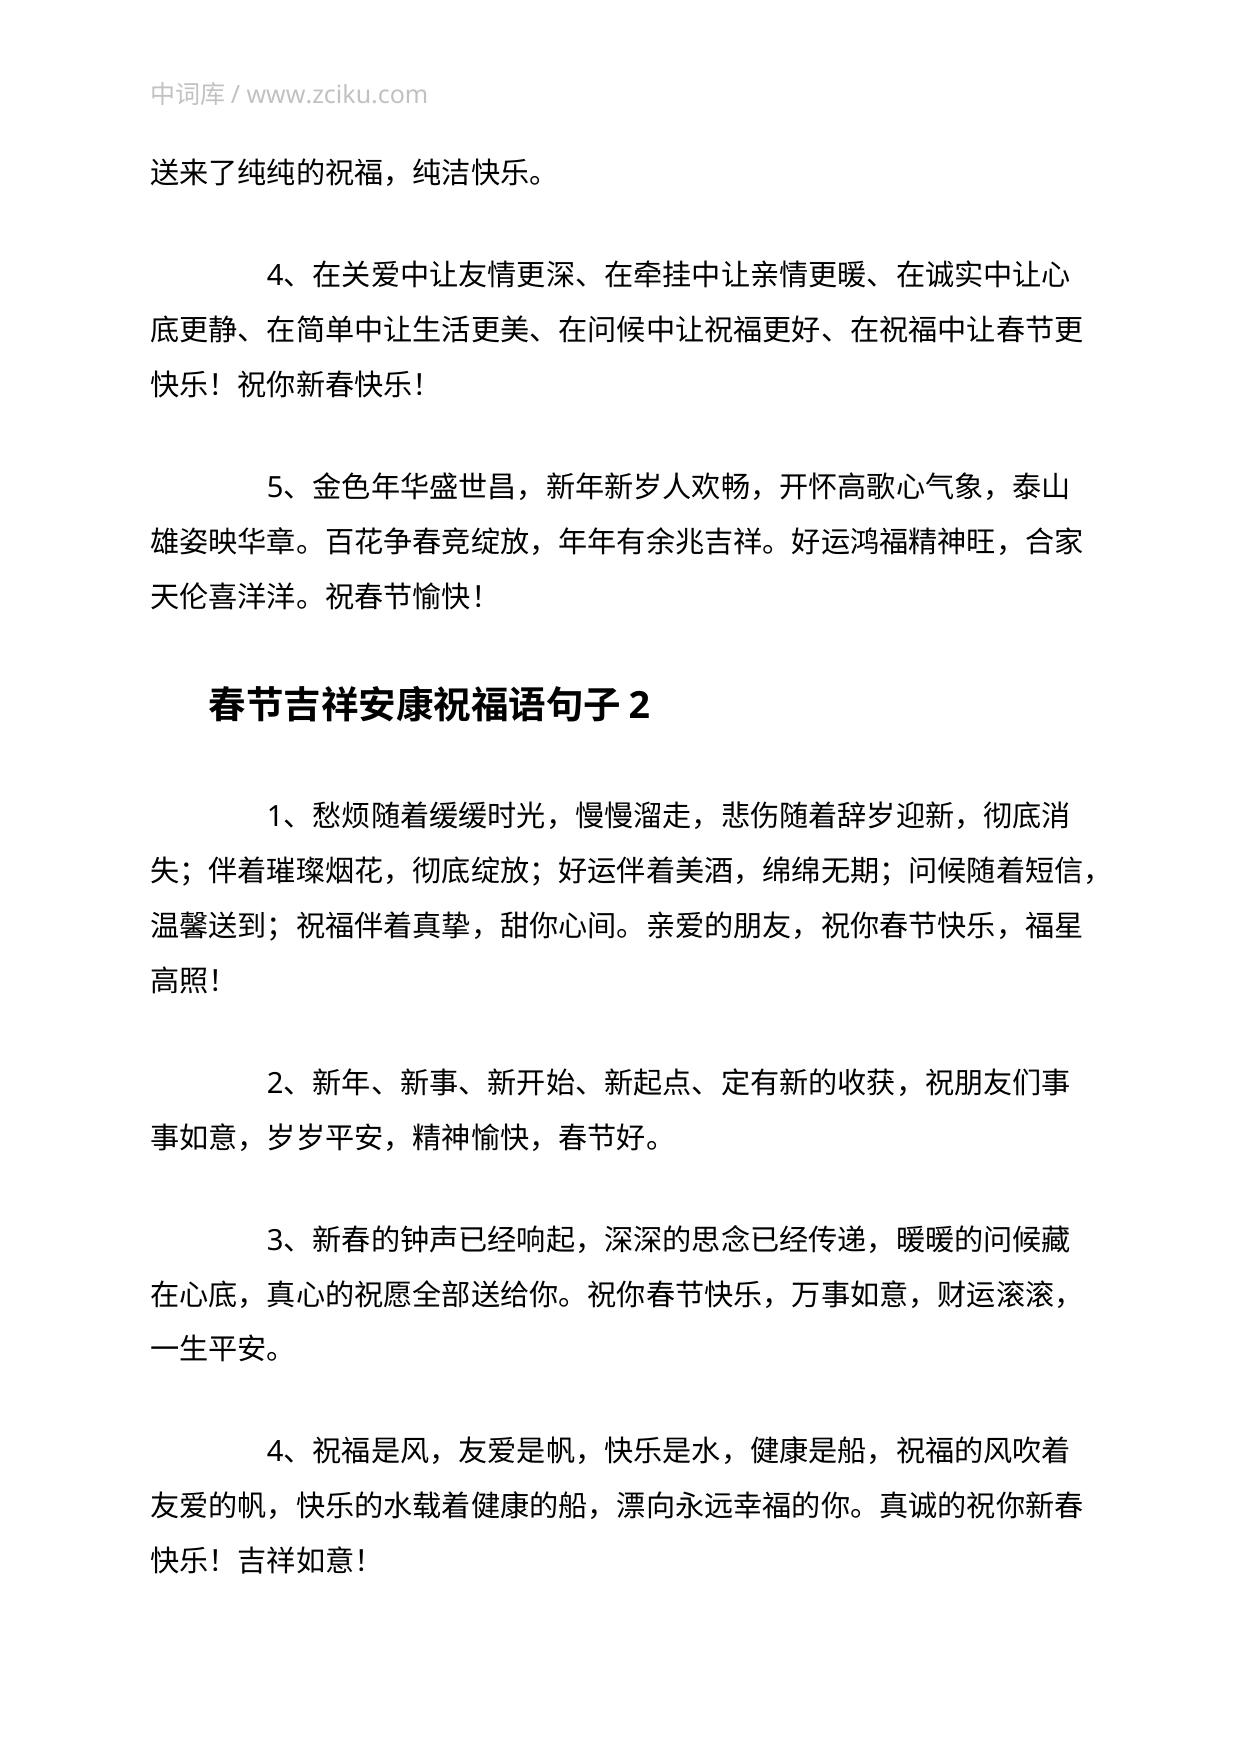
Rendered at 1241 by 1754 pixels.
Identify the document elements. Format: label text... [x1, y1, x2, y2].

text 春节吉祥安康祝福语句子2 [150, 675, 1090, 729]
text 4、祝福是风，友爱是帆，快乐是水，健康是船，祝福的风吹着友爱的帆，快乐的水载着健康的船，漂向永远幸福的你。真诚的祝你新春快乐！吉祥如意！ [150, 1428, 1090, 1580]
text 1、愁烦随着缓缓时光，慢慢溜走，悲伤随着辞岁迎新，彻底消失；伴着璀璨烟花，彻底绽放；好运伴着美酒，绵绵无期；问候随着短信，温馨送到；祝福伴着真挚，甜你心间。亲爱的朋友，祝你春节快乐，福星高照！ [150, 793, 1090, 1000]
text 4、在关爱中让友情更深、在牵挂中让亲情更暖、在诚实中让心底更静、在简单中让生活更美、在问候中让祝福更好、在祝福中让春节更快乐！祝你新春快乐！ [150, 252, 1090, 404]
text 3、新春的钟声已经响起，深深的思念已经传递，暖暖的问候藏在心底，真心的祝愿全部送给你。祝你春节快乐，万事如意，财运滚滚，一生平安。 [150, 1216, 1090, 1368]
text 5、金色年华盛世昌，新年新岁人欢畅，开怀高歌心气象，泰山雄姿映华章。百花争春竞绽放，年年有余兆吉祥。好运鸿福精神旺，合家天伦喜洋洋。祝春节愉快！ [150, 463, 1090, 616]
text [150, 150, 1090, 192]
text 2、新年、新事、新开始、新起点、定有新的收获，祝朋友们事事如意，岁岁平安，精神愉快，春节好。 [150, 1059, 1090, 1157]
